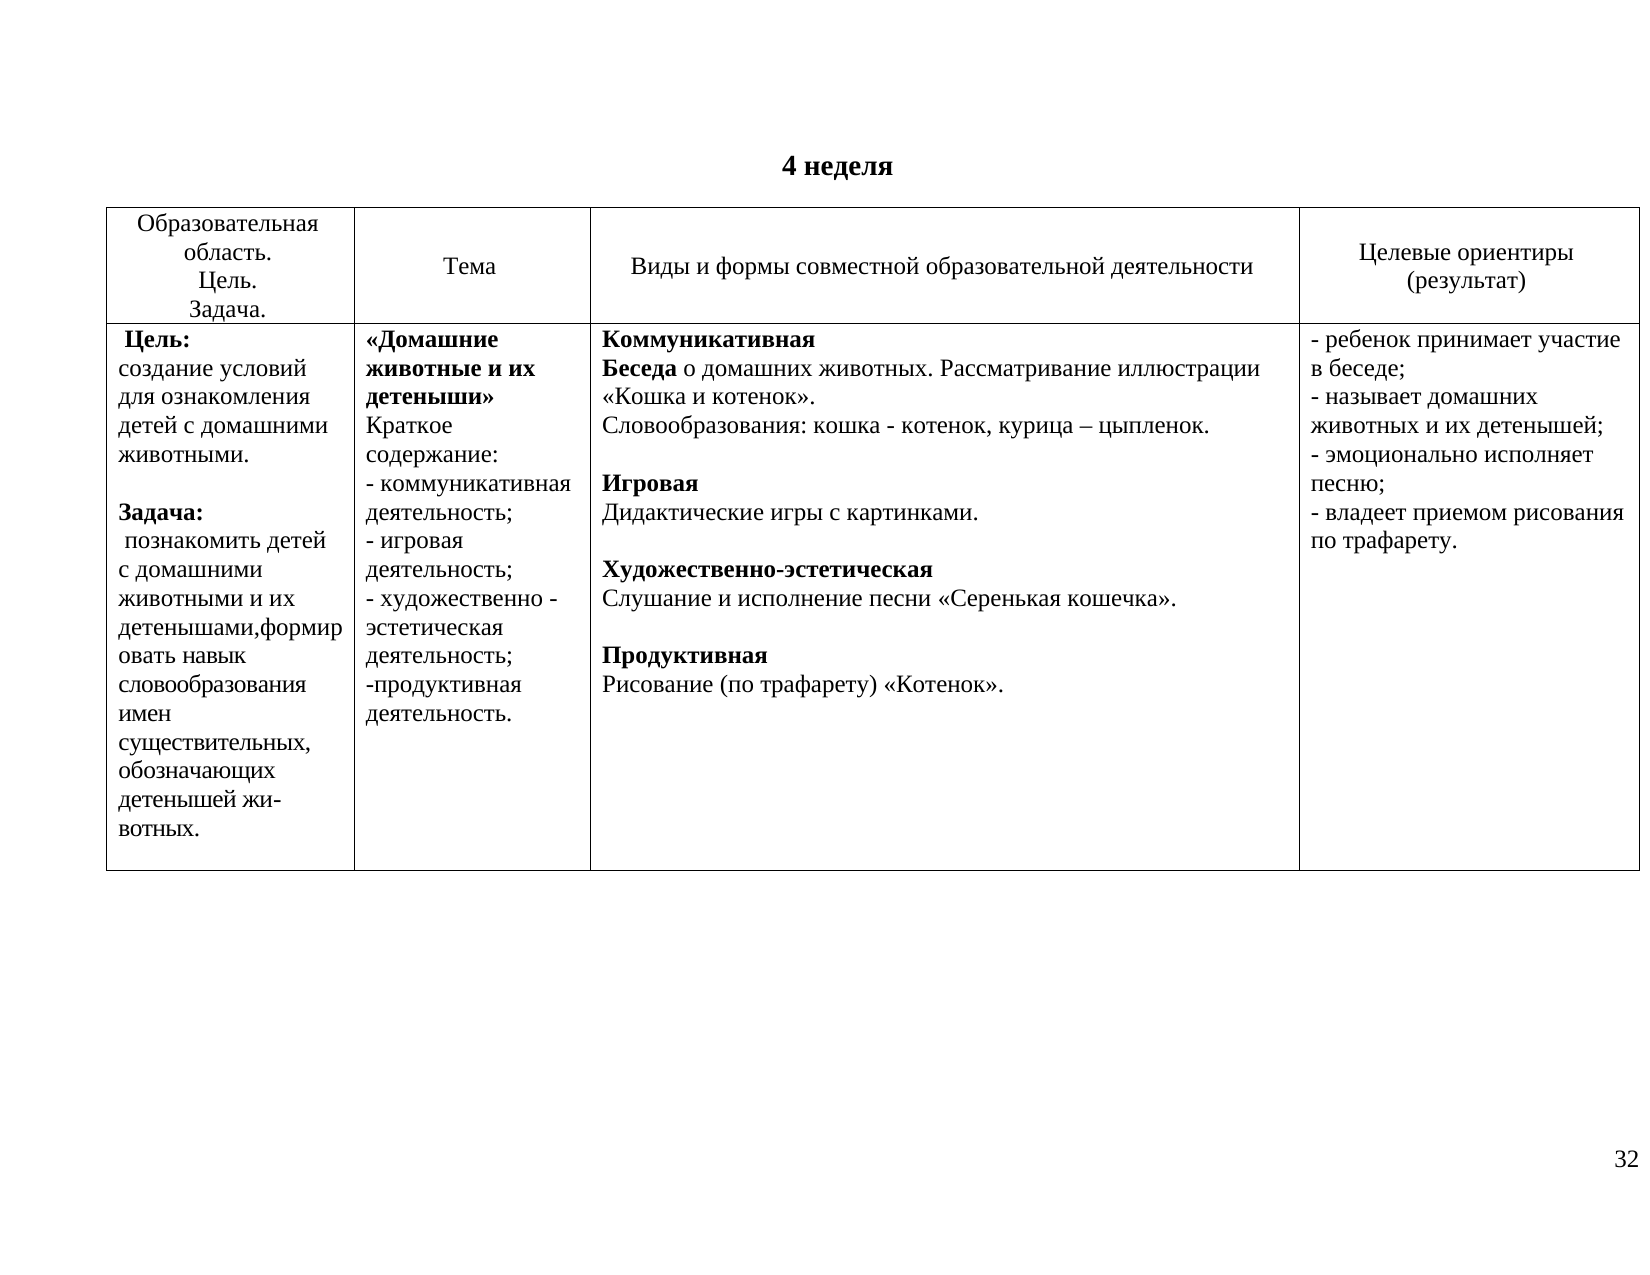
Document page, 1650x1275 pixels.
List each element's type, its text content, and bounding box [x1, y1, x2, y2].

table_header Образовательная область. Цель. Задача. [107, 208, 354, 323]
table_header Тема [355, 208, 590, 323]
table_header Целевые ориентиры (результат) [1300, 208, 1639, 323]
text 4 неделя [708, 148, 1639, 181]
table_cell - ребенок принимает участие в беседе; - называет домашних животных и их детенышей; - эмоционально исполняет песню; - владеет приемом рисования по трафарету. [1300, 324, 1639, 870]
table_cell Коммуникативная Беседа о домашних животных. Рассматривание иллюстрации «Кошка и котенок». Словообразования: кошка - котенок, курица – цыпленок. Игровая Дидактические игры с картинками. Художественно-эстетическая Слушание и исполнение песни «Серенькая кошечка». Продуктивная Рисование (по трафарету) «Котенок». [591, 324, 1299, 870]
table_header Виды и формы совместной образовательной деятельности [591, 208, 1299, 323]
table_cell Цель: создание условий для ознакомления детей с домашними животными. Задача: познакомить детей с домашними животными и их детенышами,формировать навык словообразования имен существительных, обозначающих детенышей животных. [107, 324, 354, 870]
table_cell «Домашние животные и их детеныши» Краткое содержание: - коммуникативная деятельность; - игровая деятельность; - художественно - эстетическая деятельность; -продуктивная деятельность. [355, 324, 590, 870]
